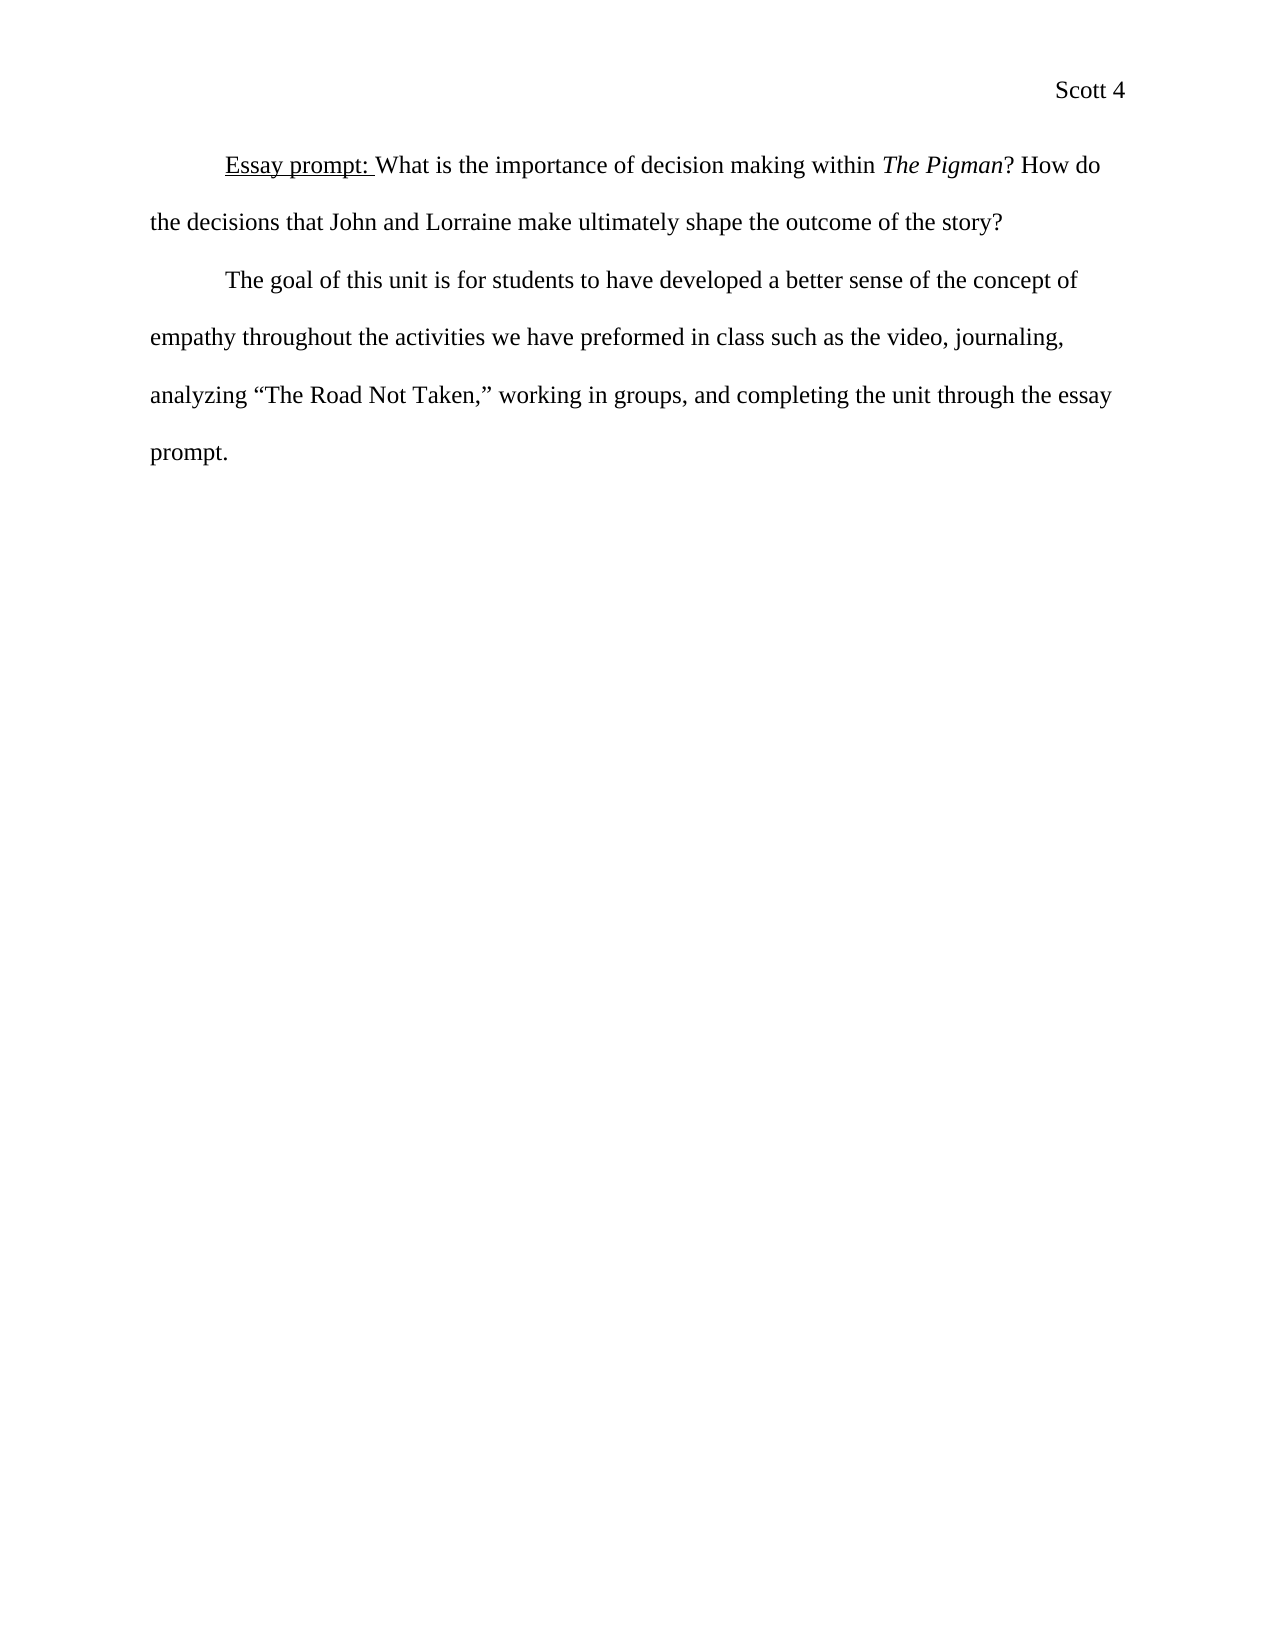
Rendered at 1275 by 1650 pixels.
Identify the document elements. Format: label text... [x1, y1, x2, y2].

text Essay prompt: What is the importance of decision making within The Pigman? How do the decisions that John and Lorraine make ultimately shape the outcome of the story? [150, 150, 1125, 236]
text The goal of this unit is for students to have developed a better sense of the concept of empathy throughout the activities we have preformed in class such as the video, journaling, analyzing “The Road Not Taken,” working in groups, and completing the unit through the essay prompt. [150, 265, 1125, 466]
